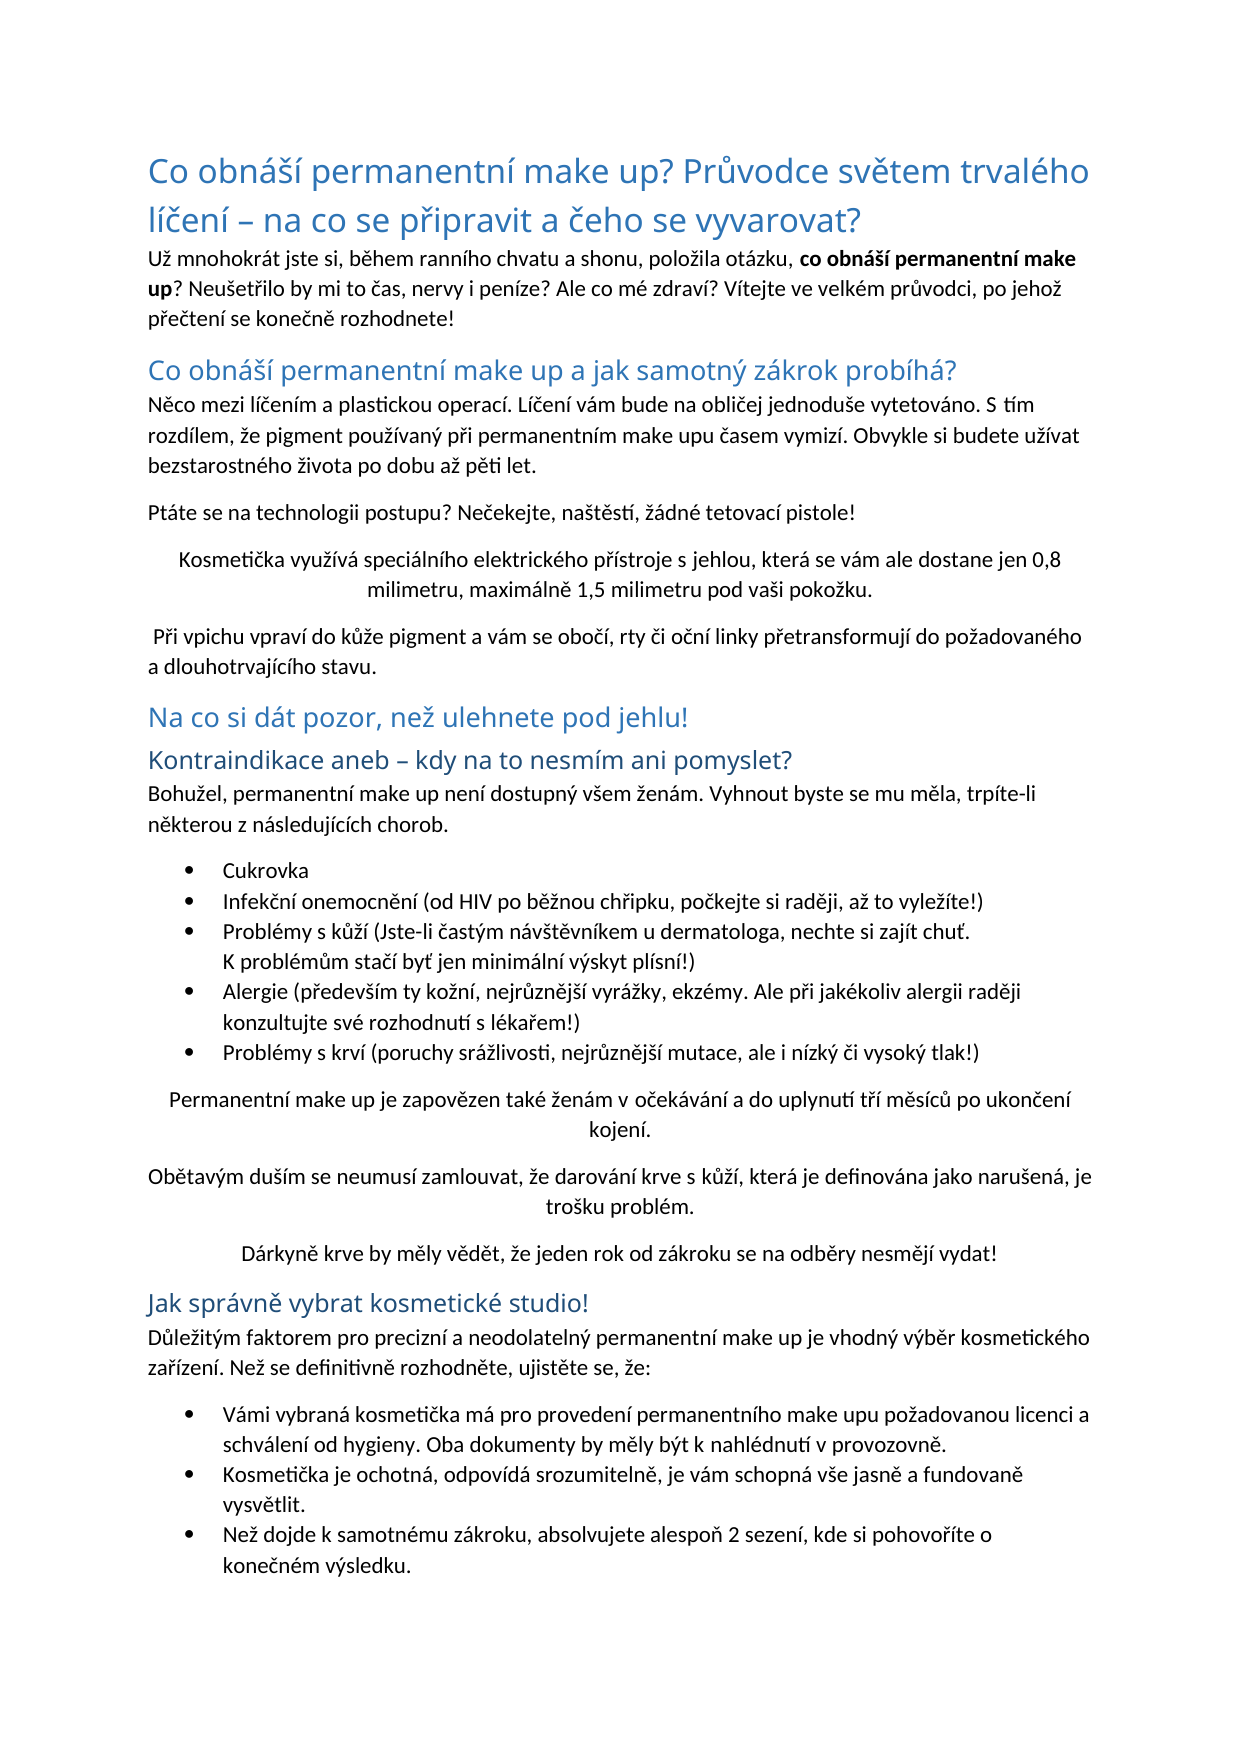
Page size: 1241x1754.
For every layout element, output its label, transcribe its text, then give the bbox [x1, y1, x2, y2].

list Cukrovka [185, 857, 1093, 885]
list Alergie (především ty kožní, nejrůznější vyrážky, ekzémy. Ale při jakékoliv alergii raději konzultujte své rozhodnutí s lékařem!) [185, 977, 1093, 1036]
list Vámi vybraná kosmetička má pro provedení permanentního make upu požadovanou licenci a schválení od hygieny. Oba dokumenty by měly být k nahlédnutí v provozovně. [185, 1400, 1093, 1458]
text Při vpichu vpraví do kůže pigment a vám se obočí, rty či oční linky přetransformují do požadovaného a dlouhotrvajícího stavu. [148, 622, 1093, 680]
text Permanentní make up je zapovězen také ženám v očekávání a do uplynutí tří měsíců po ukončení kojení. [148, 1085, 1093, 1143]
text Bohužel, permanentní make up není dostupný všem ženám. Vyhnout byste se mu měla, trpíte-li některou z následujících chorob. [148, 779, 1093, 838]
list Infekční onemocnění (od HIV po běžnou chřipku, počkejte si raději, až to vyležíte!) [185, 887, 1093, 915]
text Ptáte se na technologii postupu? Nečekejte, naštěstí, žádné tetovací pistole! [148, 498, 1093, 526]
list Problémy s krví (poruchy srážlivosti, nejrůznější mutace, ale i nízký či vysoký tlak!) [185, 1038, 1093, 1066]
text Co obnáší permanentní make up a jak samotný zákrok probíhá? Něco mezi líčením a plastickou operací. Líčení vám bude na obličej jednoduše vytetováno. S tím rozdílem, že pigment používaný při permanentním make upu časem vymizí. Obvykle si budete užívat bezstarostného života po dobu až pěti let. [148, 351, 1093, 479]
text Dárkyně krve by měly vědět, že jeden rok od zákroku se na odběry nesmějí vydat! [148, 1239, 1093, 1267]
list Než dojde k samotnému zákroku, absolvujete alespoň 2 sezení, kde si pohovoříte o konečném výsledku. [185, 1521, 1093, 1579]
text Obětavým duším se neumusí zamlouvat, že darování krve s kůží, která je definována jako narušená, je trošku problém. [148, 1162, 1093, 1220]
list Problémy s kůží (Jste-li častým návštěvníkem u dermatologa, nechte si zajít chuť. K problémům stačí byť jen minimální výskyt plísní!) [185, 917, 1093, 975]
text Důležitým faktorem pro precizní a neodolatelný permanentní make up je vhodný výběr kosmetického zařízení. Než se definitivně rozhodněte, ujistěte se, že: [148, 1323, 1093, 1381]
subtitle Na co si dát pozor, než ulehnete pod jehlu! [148, 699, 1093, 736]
list Kosmetička je ochotná, odpovídá srozumitelně, je vám schopná vše jasně a fundovaně vysvětlit. [185, 1460, 1093, 1518]
text Kosmetička využívá speciálního elektrického přístroje s jehlou, která se vám ale dostane jen 0,8 milimetru, maximálně 1,5 milimetru pod vaši pokožku. [148, 545, 1093, 603]
text Co obnáší permanentní make up? Průvodce světem trvalého líčení – na co se připravit a čeho se vyvarovat? Už mnohokrát jste si, během ranního chvatu a shonu, položila otázku, co obnáší permanentní make up? Neušetřilo by mi to čas, nervy i peníze? Ale co mé zdraví? Vítejte ve velkém průvodci, po jehož přečtení se konečně rozhodnete! [148, 148, 1093, 333]
subtitle Kontraindikace aneb – kdy na to nesmím ani pomyslet? [148, 743, 1093, 777]
subtitle Jak správně vybrat kosmetické studio! [148, 1286, 1093, 1320]
